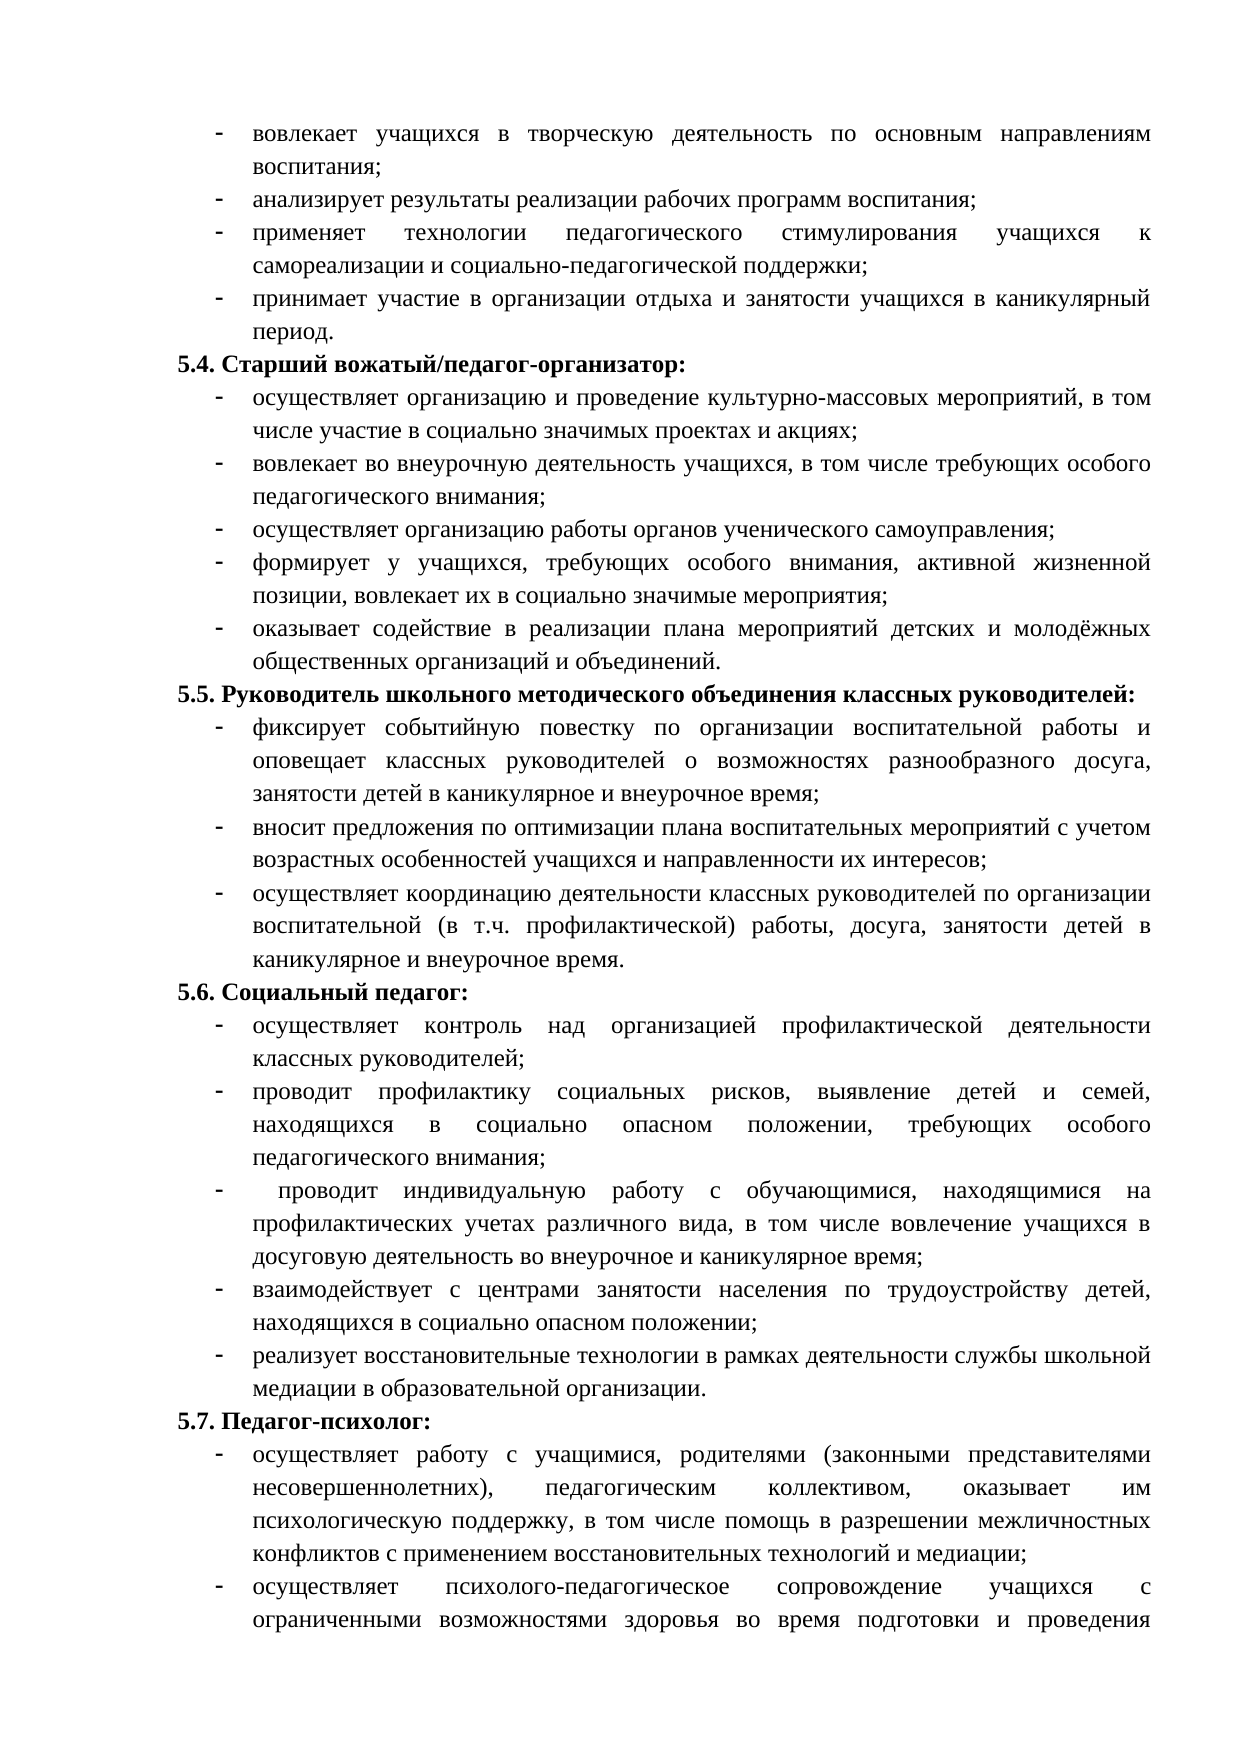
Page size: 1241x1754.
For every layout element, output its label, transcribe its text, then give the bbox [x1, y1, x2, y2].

list применяет технологии педагогического стимулирования учащихся к самореализации и социально-педагогической поддержки; [215, 217, 1152, 279]
list взаимодействует с центрами занятости населения по трудоустройству детей, находящихся в социально опасном положении; [215, 1274, 1152, 1336]
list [215, 1571, 1152, 1633]
list осуществляет координацию деятельности классных руководителей по организации воспитательной (в т.ч. профилактической) работы, досуга, занятости детей в каникулярное и внеурочное время. [215, 878, 1152, 972]
list фиксирует событийную повестку по организации воспитательной работы и оповещает классных руководителей о возможностях разнообразного досуга, занятости детей в каникулярное и внеурочное время; [215, 712, 1152, 807]
text 5.7. Педагог-психолог: [177, 1406, 1152, 1435]
list принимает участие в организации отдыха и занятости учащихся в каникулярный период. [215, 283, 1152, 345]
list осуществляет организацию и проведение культурно-массовых мероприятий, в том числе участие в социально значимых проектах и акциях; [215, 382, 1152, 444]
list анализирует результаты реализации рабочих программ воспитания; [215, 184, 1152, 213]
list осуществляет организацию работы органов ученического самоуправления; [215, 514, 1152, 543]
list проводит индивидуальную работу с обучающимися, находящимися на профилактических учетах различного вида, в том числе вовлечение учащихся в досуговую деятельность во внеурочное и каникулярное время; [215, 1175, 1152, 1269]
list вовлекает учащихся в творческую деятельность по основным направлениям воспитания; [215, 118, 1152, 180]
text 5.4. Старший вожатый/педагог-организатор: [177, 349, 1152, 378]
list осуществляет контроль над организацией профилактической деятельности классных руководителей; [215, 1010, 1152, 1071]
list оказывает содействие в реализации плана мероприятий детских и молодёжных общественных организаций и объединений. [215, 613, 1152, 675]
list вносит предложения по оптимизации плана воспитательных мероприятий с учетом возрастных особенностей учащихся и направленности их интересов; [215, 812, 1152, 873]
text 5.5. Руководитель школьного методического объединения классных руководителей: [177, 679, 1152, 708]
text 5.6. Социальный педагог: [177, 977, 1152, 1005]
list формирует у учащихся, требующих особого внимания, активной жизненной позиции, вовлекает их в социально значимые мероприятия; [215, 547, 1152, 609]
list вовлекает во внеурочную деятельность учащихся, в том числе требующих особого педагогического внимания; [215, 448, 1152, 510]
list реализует восстановительные технологии в рамках деятельности службы школьной медиации в образовательной организации. [215, 1340, 1152, 1402]
list осуществляет работу с учащимися, родителями (законными представителями несовершеннолетних), педагогическим коллективом, оказывает им психологическую поддержку, в том числе помощь в разрешении межличностных конфликтов с применением восстановительных технологий и медиации; [215, 1439, 1152, 1567]
list проводит профилактику социальных рисков, выявление детей и семей, находящихся в социально опасном положении, требующих особого педагогического внимания; [215, 1076, 1152, 1171]
